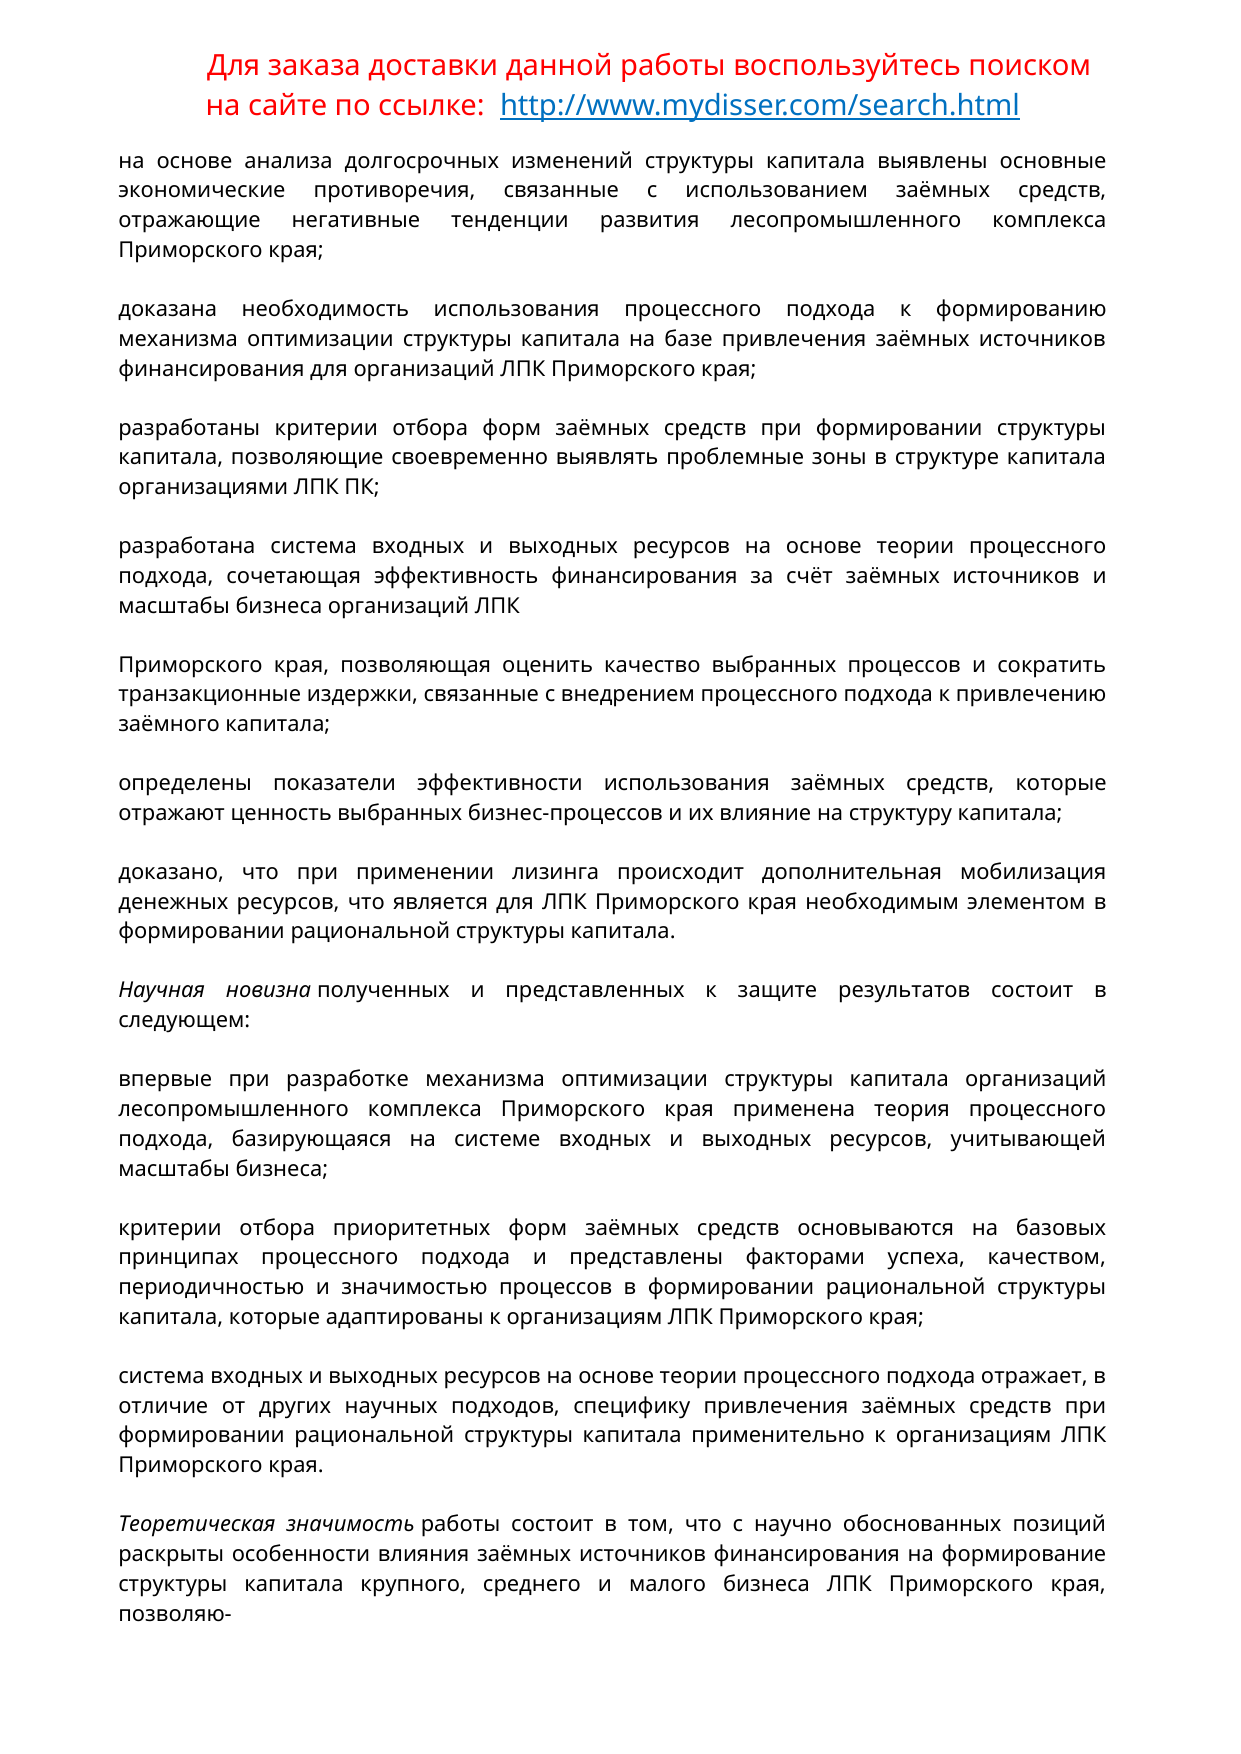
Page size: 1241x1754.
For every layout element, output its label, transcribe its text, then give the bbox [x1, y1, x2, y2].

text Приморского края, позволяющая оценить качество выбранных процессов и сократить транзакционные издержки, связанные с внедрением процессного подхода к привлечению заёмного капитала; [118, 648, 1107, 738]
text Теоретическая значимость работы состоит в том, что с научно обоснованных позиций раскрыты особенности влияния заёмных источников финансирования на формирование структуры капитала крупного, среднего и малого бизнеса ЛПК Приморского края, позволяю- [118, 1508, 1107, 1627]
text разработана система входных и выходных ресурсов на основе теории процессного подхода, сочетающая эффективность финансирования за счёт заёмных источников и масштабы бизнеса организаций ЛПК [118, 530, 1107, 619]
text доказано, что при применении лизинга происходит дополнительная мобилизация денежных ресурсов, что является для ЛПК Приморского края необходимым элементом в формировании рациональной структуры капитала. [118, 856, 1107, 945]
text разработаны критерии отбора форм заёмных средств при формировании структуры капитала, позволяющие своевременно выявлять проблемные зоны в структуре капитала организациями ЛПК ПК; [118, 411, 1107, 501]
text на основе анализа долгосрочных изменений структуры капитала выявлены основные экономические противоречия, связанные с использованием заёмных средств, отражающие негативные тенденции развития лесопромышленного комплекса Приморского края; [118, 144, 1107, 264]
text доказана необходимость использования процессного подхода к формированию механизма оптимизации структуры капитала на базе привлечения заёмных источников финансирования для организаций ЛПК Приморского края; [118, 293, 1107, 382]
text впервые при разработке механизма оптимизации структуры капитала организаций лесопромышленного комплекса Приморского края применена теория процессного подхода, базирующаяся на системе входных и выходных ресурсов, учитывающей масштабы бизнеса; [118, 1063, 1107, 1182]
text Научная новизна полученных и представленных к защите результатов состоит в следующем: [118, 974, 1107, 1034]
text определены показатели эффективности использования заёмных средств, которые отражают ценность выбранных бизнес-процессов и их влияние на структуру капитала; [118, 767, 1107, 827]
text система входных и выходных ресурсов на основе теории процессного подхода отражает, в отличие от других научных подходов, специфику привлечения заёмных средств при формировании рациональной структуры капитала применительно к организациям ЛПК Приморского края. [118, 1360, 1107, 1479]
text критерии отбора приоритетных форм заёмных средств основываются на базовых принципах процессного подхода и представлены факторами успеха, качеством, периодичностью и значимостью процессов в формировании рациональной структуры капитала, которые адаптированы к организациям ЛПК Приморского края; [118, 1211, 1107, 1331]
